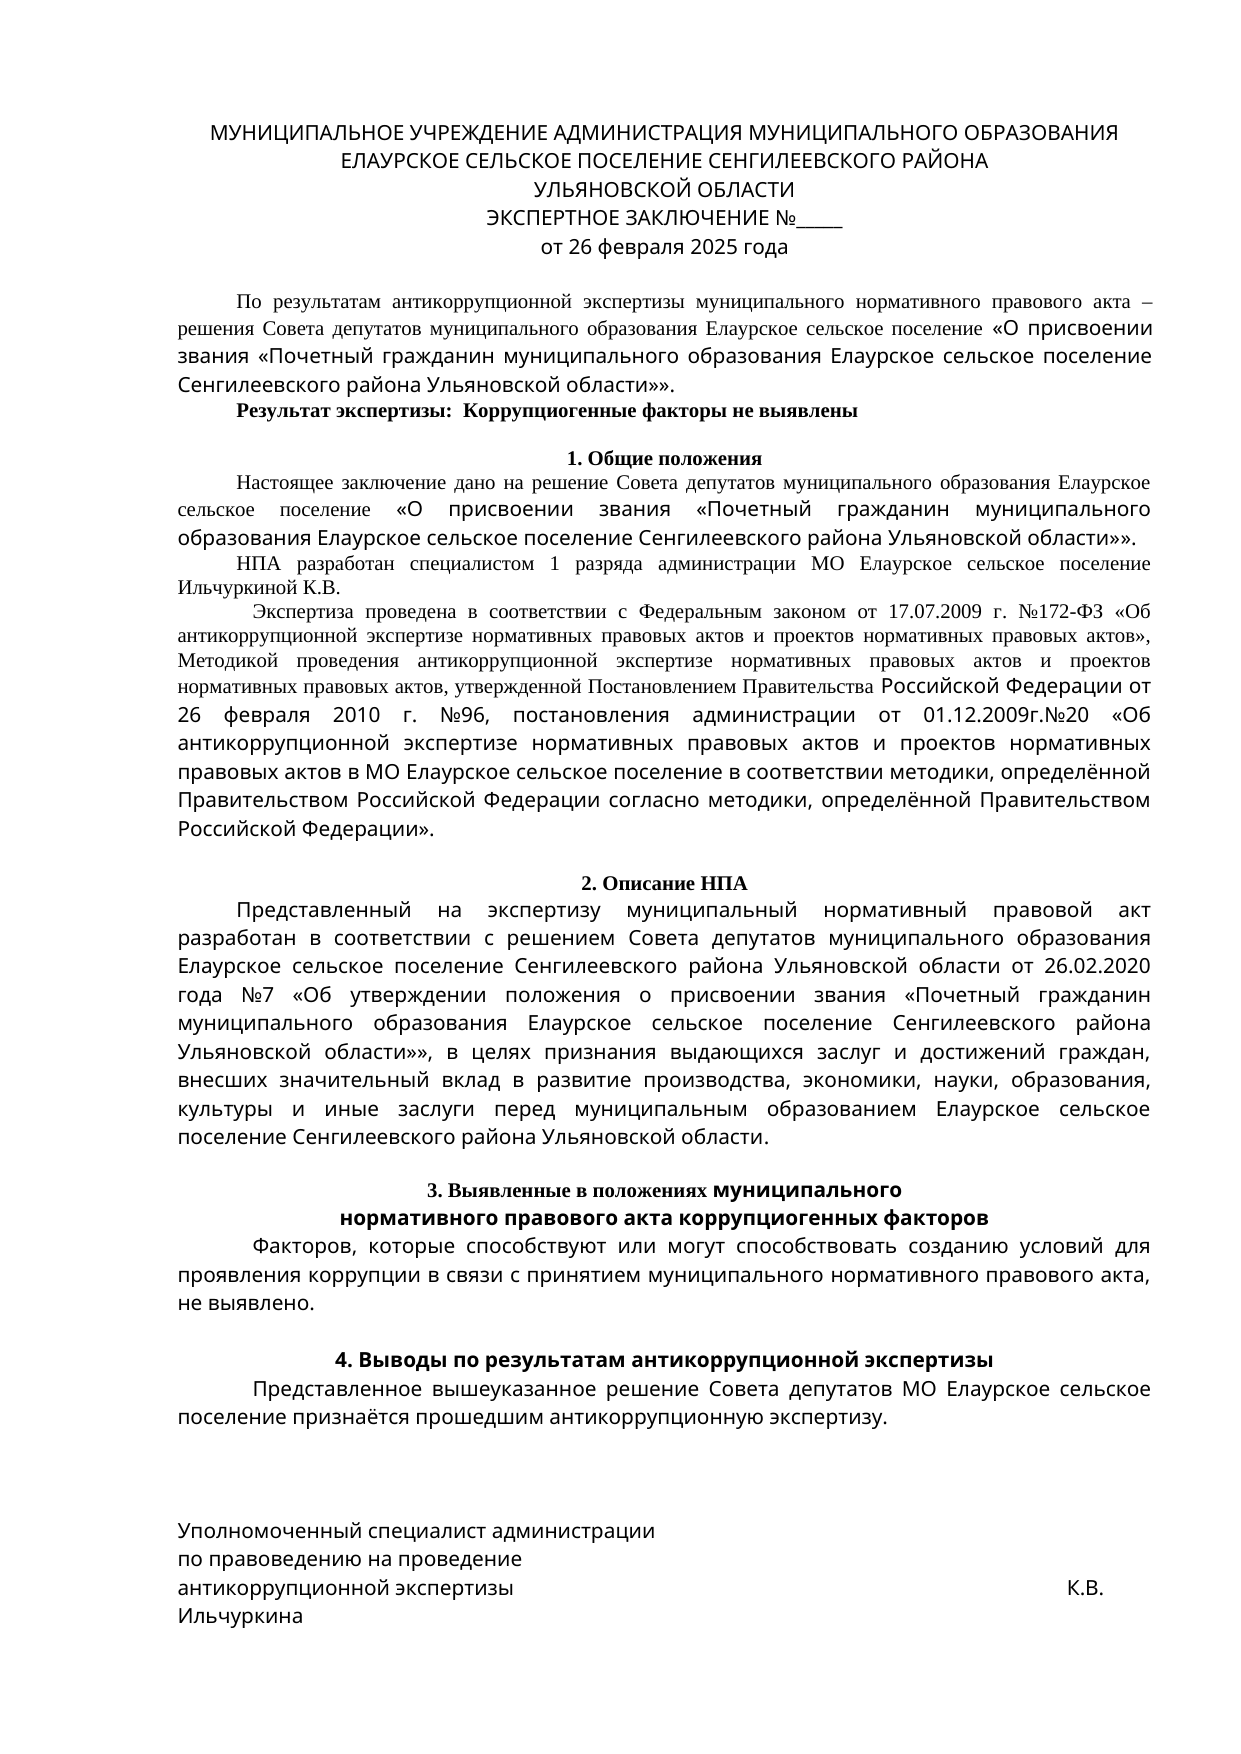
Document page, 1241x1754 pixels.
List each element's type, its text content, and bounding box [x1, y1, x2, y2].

text Факторов, которые способствуют или могут способствовать созданию условий для проявления коррупции в связи с принятием муниципального нормативного правового акта, не выявлено. [177, 1232, 1152, 1317]
text По результатам антикоррупционной экспертизы муниципального нормативного правового акта – решения Совета депутатов муниципального образования Елаурское сельское поселение «О присвоении звания «Почетный гражданин муниципального образования Елаурское сельское поселение Сенгилеевского района Ульяновской области»». [177, 289, 1153, 398]
text Результат экспертизы: Коррупциогенные факторы не выявлены [177, 398, 1152, 422]
text антикоррупционной экспертизы К.В. Ильчуркина [177, 1573, 1152, 1630]
text ЭКСПЕРТНОЕ ЗАКЛЮЧЕНИЕ №_____ [177, 203, 1152, 232]
text 3. Выявленные в положениях муниципального [177, 1175, 1152, 1203]
text УЛЬЯНОВСКОЙ ОБЛАСТИ [177, 175, 1152, 203]
text Представленный на экспертизу муниципальный нормативный правовой акт разработан в соответствии с решением Совета депутатов муниципального образования Елаурское сельское поселение Сенгилеевского района Ульяновской области от 26.02.2020 года №7 «Об утверждении положения о присвоении звания «Почетный гражданин муниципального образования Елаурское сельское поселение Сенгилеевского района Ульяновской области»», в целях признания выдающихся заслуг и достижений граждан, внесших значительный вклад в развитие производства, экономики, науки, образования, культуры и иные заслуги перед муниципальным образованием Елаурское сельское поселение Сенгилеевского района Ульяновской области. [177, 895, 1152, 1151]
text Представленное вышеуказанное решение Совета депутатов МО Елаурское сельское поселение признаётся прошедшим антикоррупционную экспертизу. [177, 1374, 1152, 1431]
text 1. Общие положения [177, 446, 1152, 470]
text по правоведению на проведение [177, 1544, 1152, 1573]
text от 26 февраля 2025 года [177, 232, 1152, 260]
text 4. Выводы по результатам антикоррупционной экспертизы [177, 1345, 1152, 1374]
title 2. Описание НПА [177, 871, 1152, 895]
text Настоящее заключение дано на решение Совета депутатов муниципального образования Елаурское сельское поселение «О присвоении звания «Почетный гражданин муниципального образования Елаурское сельское поселение Сенгилеевского района Ульяновской области»». [177, 470, 1152, 551]
text нормативного правового акта коррупциогенных факторов [177, 1203, 1152, 1232]
text Уполномоченный специалист администрации [177, 1516, 1152, 1544]
text НПА разработан специалистом 1 разряда администрации МО Елаурское сельское поселение Ильчуркиной К.В. [177, 551, 1152, 599]
text Экспертиза проведена в соответствии с Федеральным законом от 17.07.2009 г. №172-ФЗ «Об антикоррупционной экспертизе нормативных правовых актов и проектов нормативных правовых актов», Методикой проведения антикоррупционной экспертизе нормативных правовых актов и проектов нормативных правовых актов, утвержденной Постановлением Правительства Российской Федерации от 26 февраля 2010 г. №96, постановления администрации от 01.12.2009г.№20 «Об антикоррупционной экспертизе нормативных правовых актов и проектов нормативных правовых актов в МО Елаурское сельское поселение в соответствии методики, определённой Правительством Российской Федерации согласно методики, определённой Правительством Российской Федерации». [177, 599, 1152, 842]
text МУНИЦИПАЛЬНОЕ УЧРЕЖДЕНИЕ АДМИНИСТРАЦИЯ МУНИЦИПАЛЬНОГО ОБРАЗОВАНИЯ ЕЛАУРСКОЕ СЕЛЬСКОЕ ПОСЕЛЕНИЕ СЕНГИЛЕЕВСКОГО РАЙОНА [177, 118, 1152, 175]
